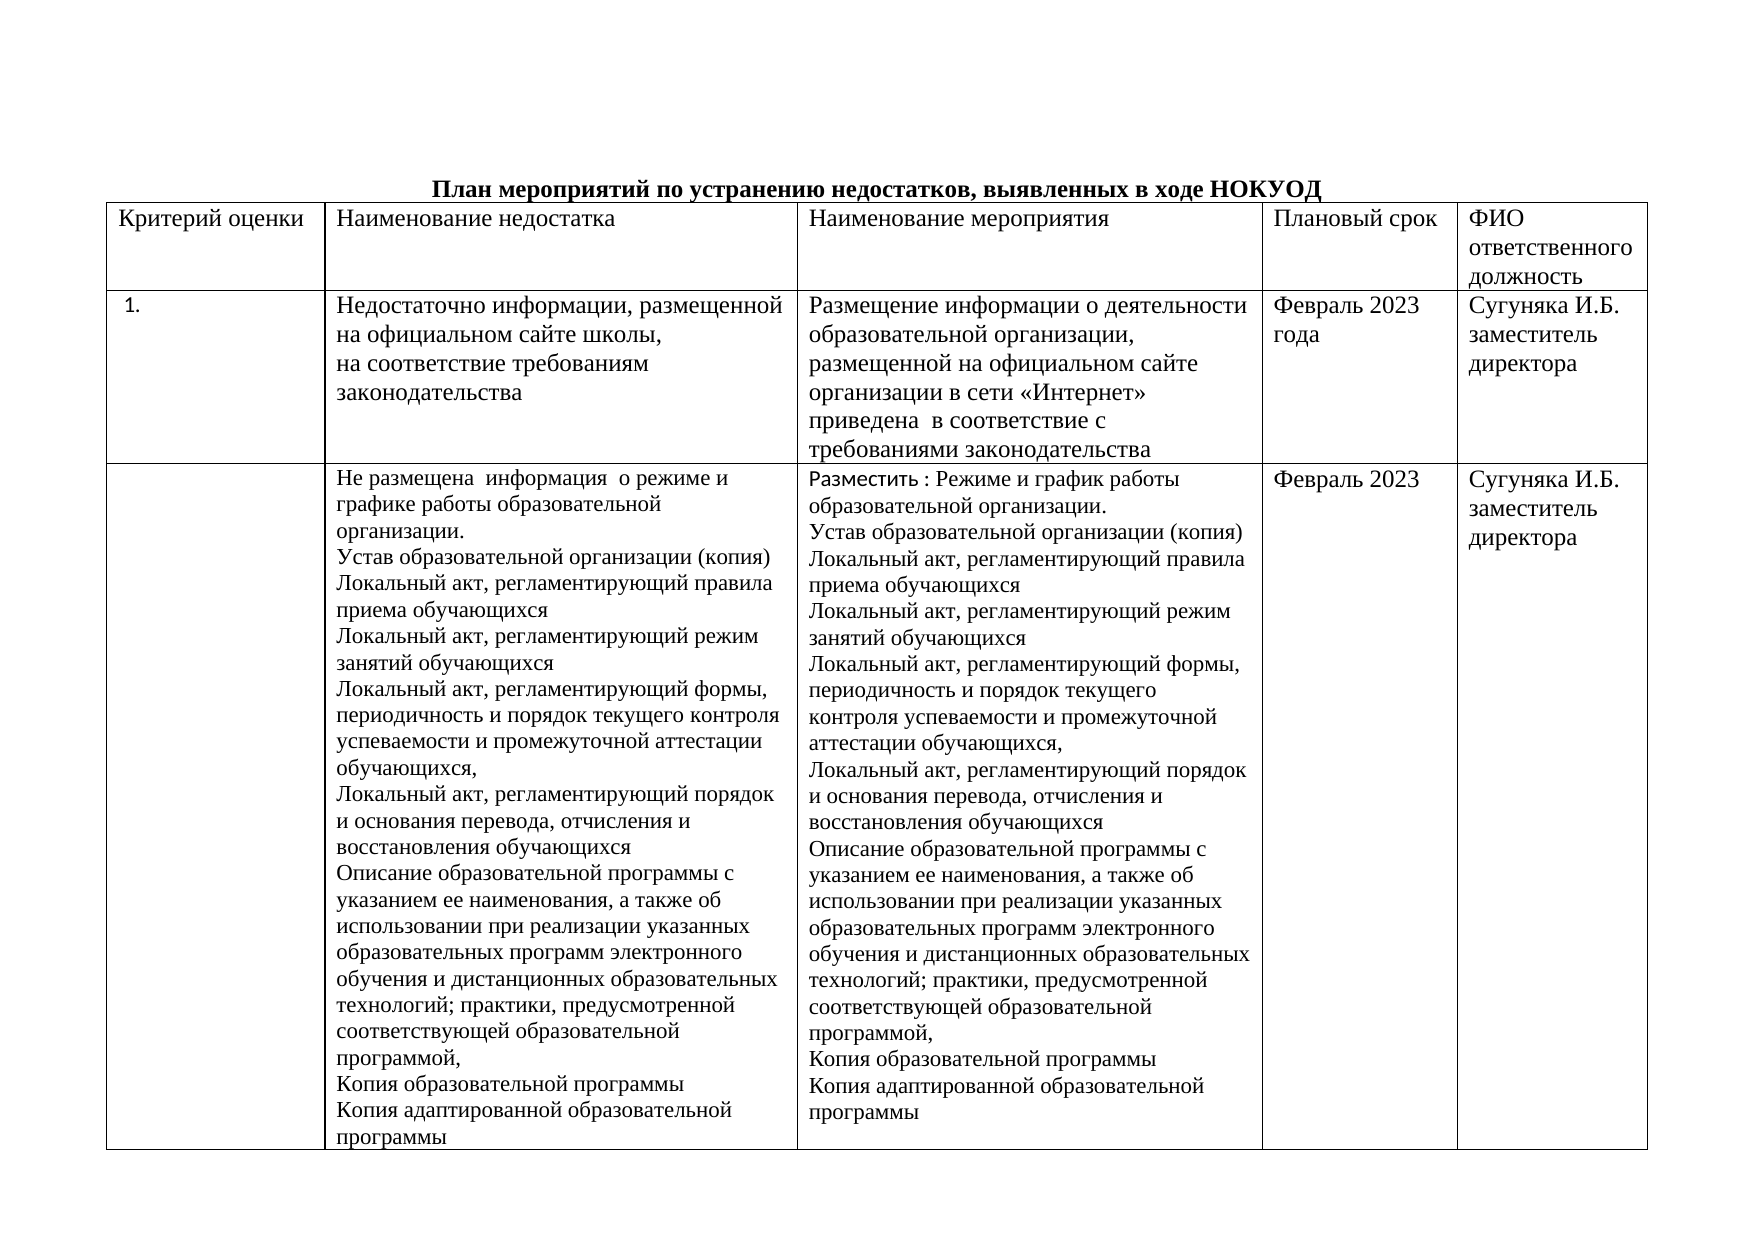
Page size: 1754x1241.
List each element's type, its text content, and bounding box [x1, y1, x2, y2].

table_header Критерий оценки [107, 203, 324, 289]
table_header Наименование недостатка [326, 203, 797, 289]
table_cell Недостаточно информации, размещенной на официальном сайте школы, на соответствие требованиям законодательства [326, 291, 797, 463]
table_cell Размещение информации о деятельности образовательной организации, размещенной на официальном сайте организации в сети «Интернет» приведена в соответствие с требованиями законодательства [798, 291, 1262, 463]
table_cell 1. [107, 291, 324, 463]
table_cell Сугуняка И.Б. заместитель директора [1458, 291, 1647, 463]
table_header ФИО ответственного должность [1458, 203, 1647, 289]
table_header Наименование мероприятия [798, 203, 1262, 289]
text План мероприятий по устранению недостатков, выявленных в ходе НОКУОД [118, 177, 1636, 202]
table_header Плановый срок [1263, 203, 1457, 289]
table_cell Февраль 2023 года [1263, 291, 1457, 463]
table_cell Февраль 2023 [1263, 464, 1457, 1149]
table_cell Сугуняка И.Б. заместитель директора [1458, 464, 1647, 1149]
table_cell Не размещена информация о режиме и графике работы образовательной организации. Устав образовательной организации (копия) Локальный акт, регламентирующий правила приема обучающихся Локальный акт, регламентирующий режим занятий обучающихся Локальный акт, регламентирующий формы, периодичность и порядок текущего контроля успеваемости и промежуточной аттестации обучающихся, Локальный акт, регламентирующий порядок и основания перевода, отчисления и восстановления обучающихся Описание образовательной программы с указанием ее наименования, а также об использовании при реализации указанных образовательных программ электронного обучения и дистанционных образовательных технологий; практики, предусмотренной соответствующей образовательной программой, Копия образовательной программы Копия адаптированной образовательной программы [326, 464, 797, 1149]
table_cell Разместить : Режиме и график работы образовательной организации. Устав образовательной организации (копия) Локальный акт, регламентирующий правила приема обучающихся Локальный акт, регламентирующий режим занятий обучающихся Локальный акт, регламентирующий формы, периодичность и порядок текущего контроля успеваемости и промежуточной аттестации обучающихся, Локальный акт, регламентирующий порядок и основания перевода, отчисления и восстановления обучающихся Описание образовательной программы с указанием ее наименования, а также об использовании при реализации указанных образовательных программ электронного обучения и дистанционных образовательных технологий; практики, предусмотренной соответствующей образовательной программой, Копия образовательной программы Копия адаптированной образовательной программы [798, 464, 1262, 1149]
table_cell [107, 464, 324, 1149]
